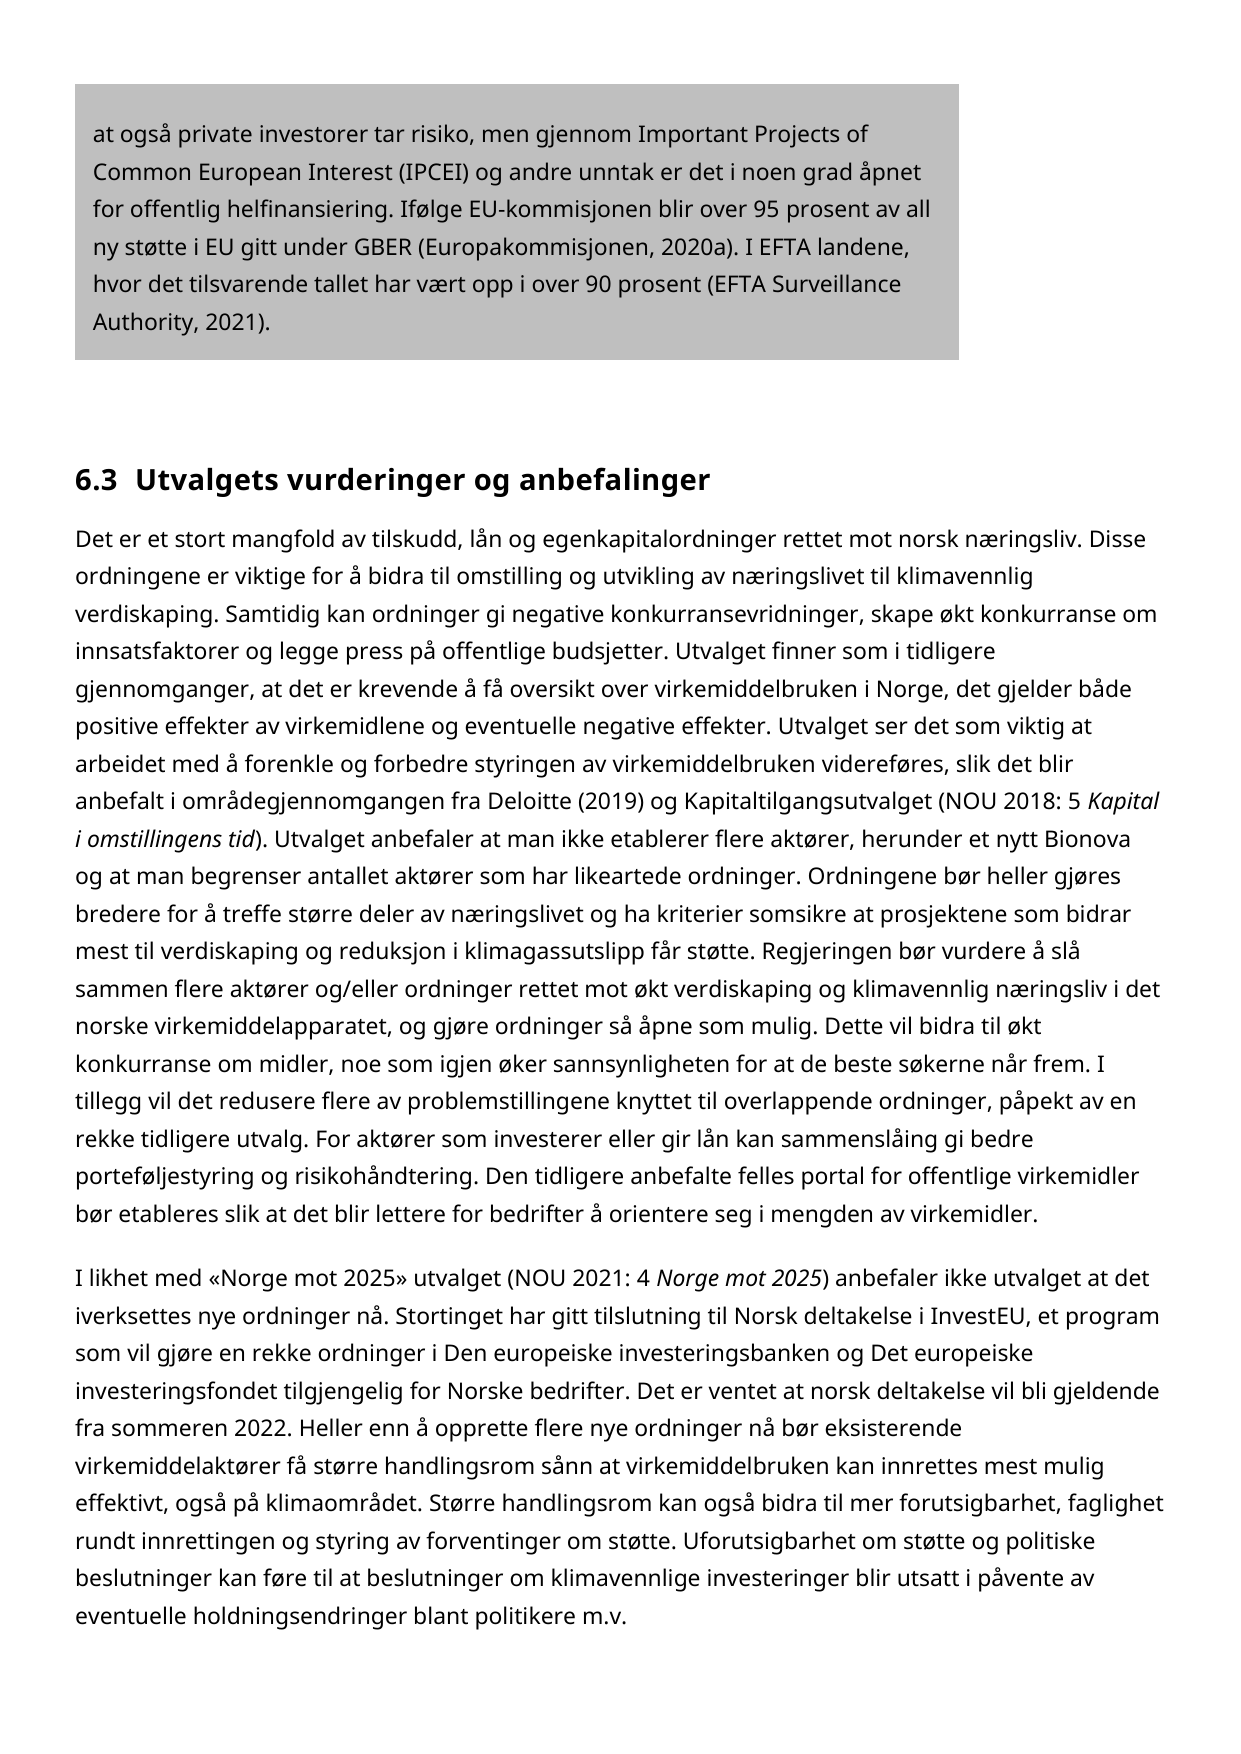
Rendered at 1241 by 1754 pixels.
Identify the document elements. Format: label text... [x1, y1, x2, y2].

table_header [75, 84, 959, 360]
text Det er et stort mangfold av tilskudd, lån og egenkapitalordninger rettet mot norsk næringsliv. Disse ordningene er viktige for å bidra til omstilling og utvikling av næringslivet til klimavennlig verdiskaping. Samtidig kan ordninger gi negative konkurransevridninger, skape økt konkurranse om innsatsfaktorer og legge press på offentlige budsjetter. Utvalget finner som i tidligere gjennomganger, at det er krevende å få oversikt over virkemiddelbruken i Norge, det gjelder både positive effekter av virkemidlene og eventuelle negative effekter. Utvalget ser det som viktig at arbeidet med å forenkle og forbedre styringen av virkemiddelbruken videreføres, slik det blir anbefalt i områdegjennomgangen fra Deloitte (2019) og Kapitaltilgangsutvalget (NOU 2018: 5 Kapital i omstillingens tid). Utvalget anbefaler at man ikke etablerer flere aktører, herunder et nytt Bionova og at man begrenser antallet aktører som har likeartede ordninger. Ordningene bør heller gjøres bredere for å treffe større deler av næringslivet og ha kriterier somsikre at prosjektene som bidrar mest til verdiskaping og reduksjon i klimagassutslipp får støtte. Regjeringen bør vurdere å slå sammen flere aktører og/eller ordninger rettet mot økt verdiskaping og klimavennlig næringsliv i det norske virkemiddelapparatet, og gjøre ordninger så åpne som mulig. Dette vil bidra til økt konkurranse om midler, noe som igjen øker sannsynligheten for at de beste søkerne når frem. I tillegg vil det redusere flere av problemstillingene knyttet til overlappende ordninger, påpekt av en rekke tidligere utvalg. For aktører som investerer eller gir lån kan sammenslåing gi bedre porteføljestyring og risikohåndtering. Den tidligere anbefalte felles portal for offentlige virkemidler bør etableres slik at det blir lettere for bedrifter å orientere seg i mengden av virkemidler. [75, 523, 1165, 1229]
subtitle Utvalgets vurderinger og anbefalinger [75, 459, 1165, 499]
text I likhet med «Norge mot 2025» utvalget (NOU 2021: 4 Norge mot 2025) anbefaler ikke utvalget at det iverksettes nye ordninger nå. Stortinget har gitt tilslutning til Norsk deltakelse i InvestEU, et program som vil gjøre en rekke ordninger i Den europeiske investeringsbanken og Det europeiske investeringsfondet tilgjengelig for Norske bedrifter. Det er ventet at norsk deltakelse vil bli gjeldende fra sommeren 2022. Heller enn å opprette flere nye ordninger nå bør eksisterende virkemiddelaktører få større handlingsrom sånn at virkemiddelbruken kan innrettes mest mulig effektivt, også på klimaområdet. Større handlingsrom kan også bidra til mer forutsigbarhet, faglighet rundt innrettingen og styring av forventinger om støtte. Uforutsigbarhet om støtte og politiske beslutninger kan føre til at beslutninger om klimavennlige investeringer blir utsatt i påvente av eventuelle holdningsendringer blant politikere m.v. [75, 1262, 1165, 1631]
